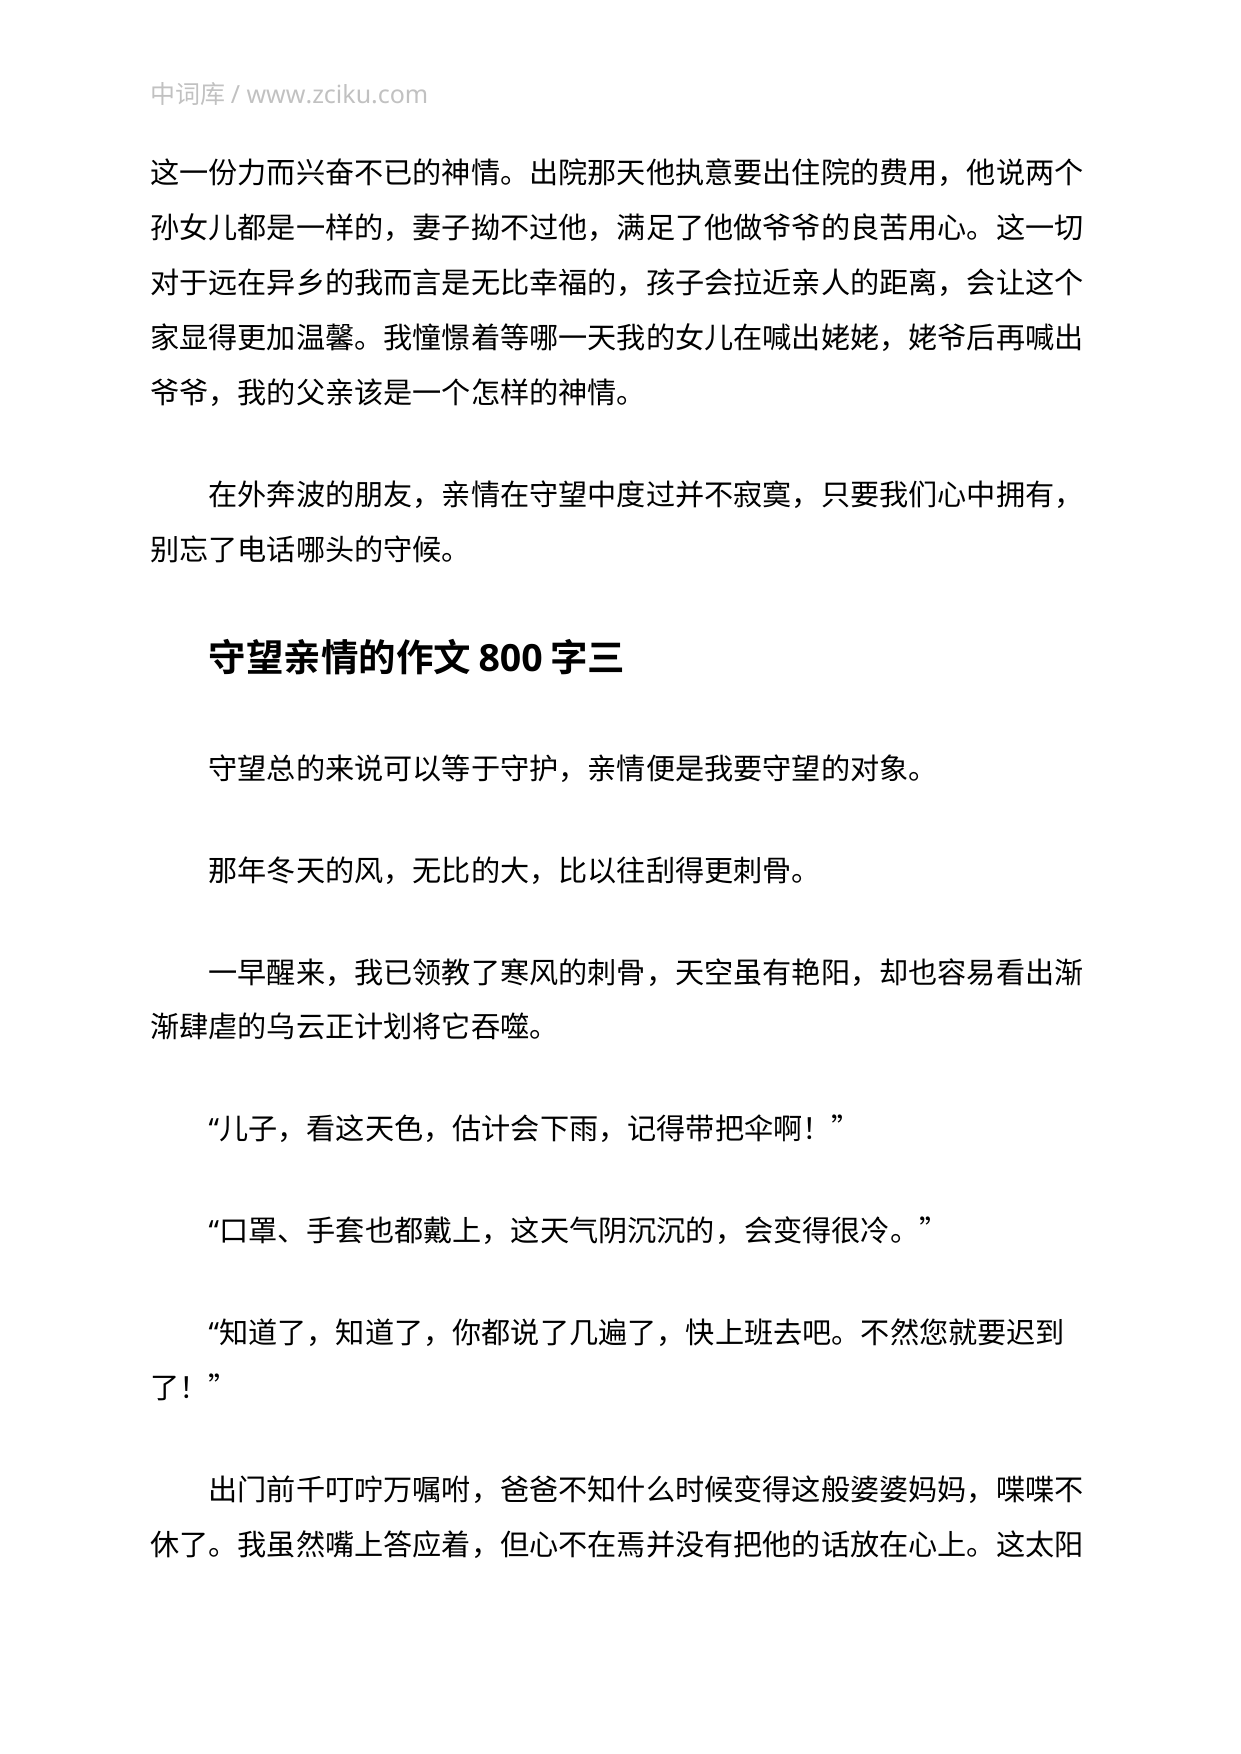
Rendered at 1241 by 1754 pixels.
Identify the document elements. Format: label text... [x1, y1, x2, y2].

text “口罩、手套也都戴上，这天气阴沉沉的，会变得很冷。” [150, 1208, 1090, 1250]
text 守望亲情的作文800字三 [150, 628, 1090, 682]
text 一早醒来，我已领教了寒风的刺骨，天空虽有艳阳，却也容易看出渐渐肆虐的乌云正计划将它吞噬。 [150, 949, 1090, 1046]
text 在外奔波的朋友，亲情在守望中度过并不寂寞，只要我们心中拥有，别忘了电话哪头的守候。 [150, 471, 1090, 568]
text “儿子，看这天色，估计会下雨，记得带把伞啊！” [150, 1106, 1090, 1148]
text 那年冬天的风，无比的大，比以往刮得更刺骨。 [150, 847, 1090, 890]
text “知道了，知道了，你都说了几遍了，快上班去吧。不然您就要迟到了！” [150, 1310, 1090, 1407]
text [150, 150, 1090, 412]
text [150, 1467, 1090, 1564]
text 守望总的来说可以等于守护，亲情便是我要守望的对象。 [150, 746, 1090, 788]
